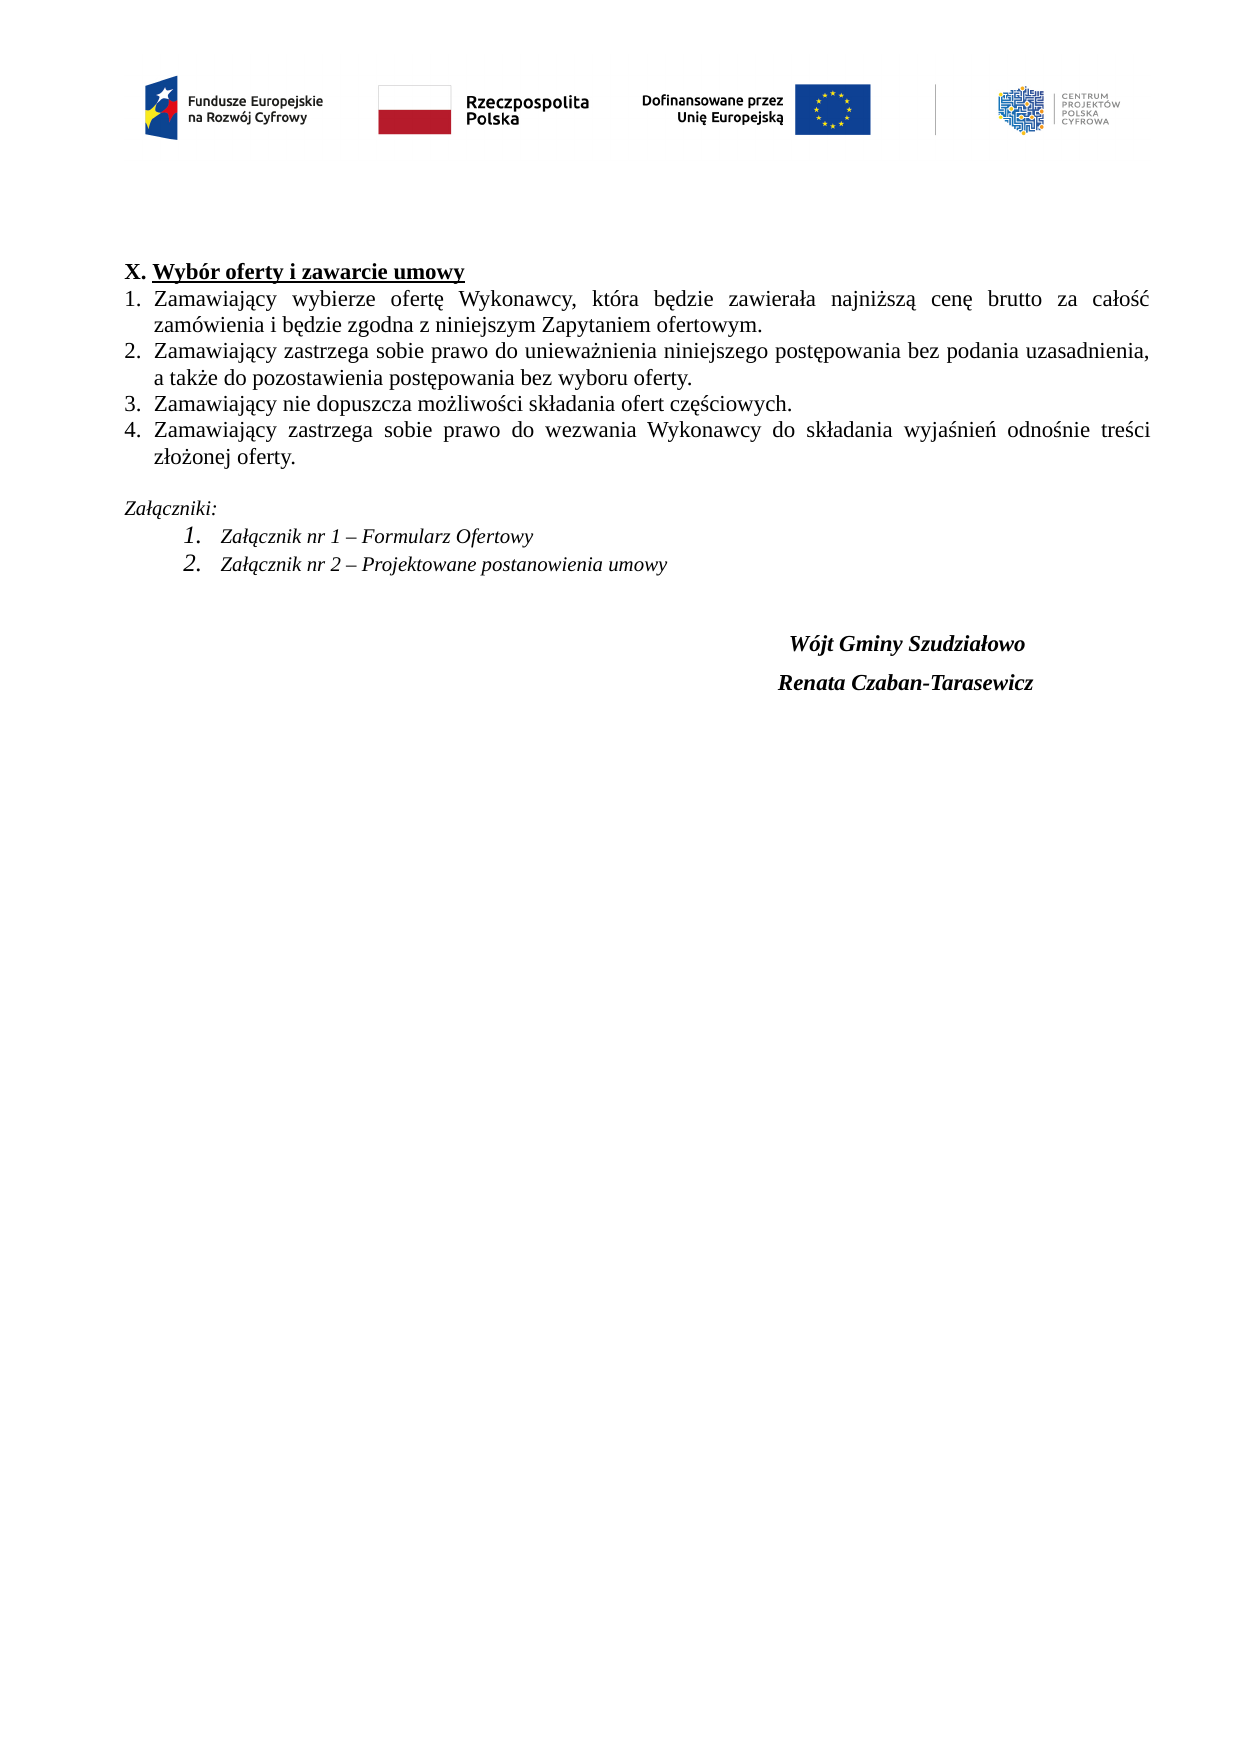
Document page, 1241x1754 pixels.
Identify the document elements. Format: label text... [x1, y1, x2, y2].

list Załącznik nr 2 – Projektowane postanowienia umowy [183, 548, 1152, 577]
list Zamawiający wybierze ofertę Wykonawcy, która będzie zawierała najniższą cenę brutto za całość zamówienia i będzie zgodna z niniejszym Zapytaniem ofertowym. [124, 285, 1152, 337]
list Zamawiający zastrzega sobie prawo do wezwania Wykonawcy do składania wyjaśnień odnośnie treści złożonej oferty. [124, 417, 1152, 469]
text Wójt Gminy Szudziałowo [715, 630, 1152, 656]
list Zamawiający zastrzega sobie prawo do unieważnienia niniejszego postępowania bez podania uzasadnienia, a także do pozostawienia postępowania bez wyboru oferty. [124, 337, 1152, 390]
text X. Wybór oferty i zawarcie umowy [124, 258, 1152, 285]
text Załączniki: [124, 496, 1152, 520]
text Renata Czaban-Tarasewicz [715, 669, 1152, 696]
list Zamawiający nie dopuszcza możliwości składania ofert częściowych. [124, 390, 1152, 417]
picture [124, 54, 1152, 161]
list Załącznik nr 1 – Formularz Ofertowy [183, 520, 1152, 548]
